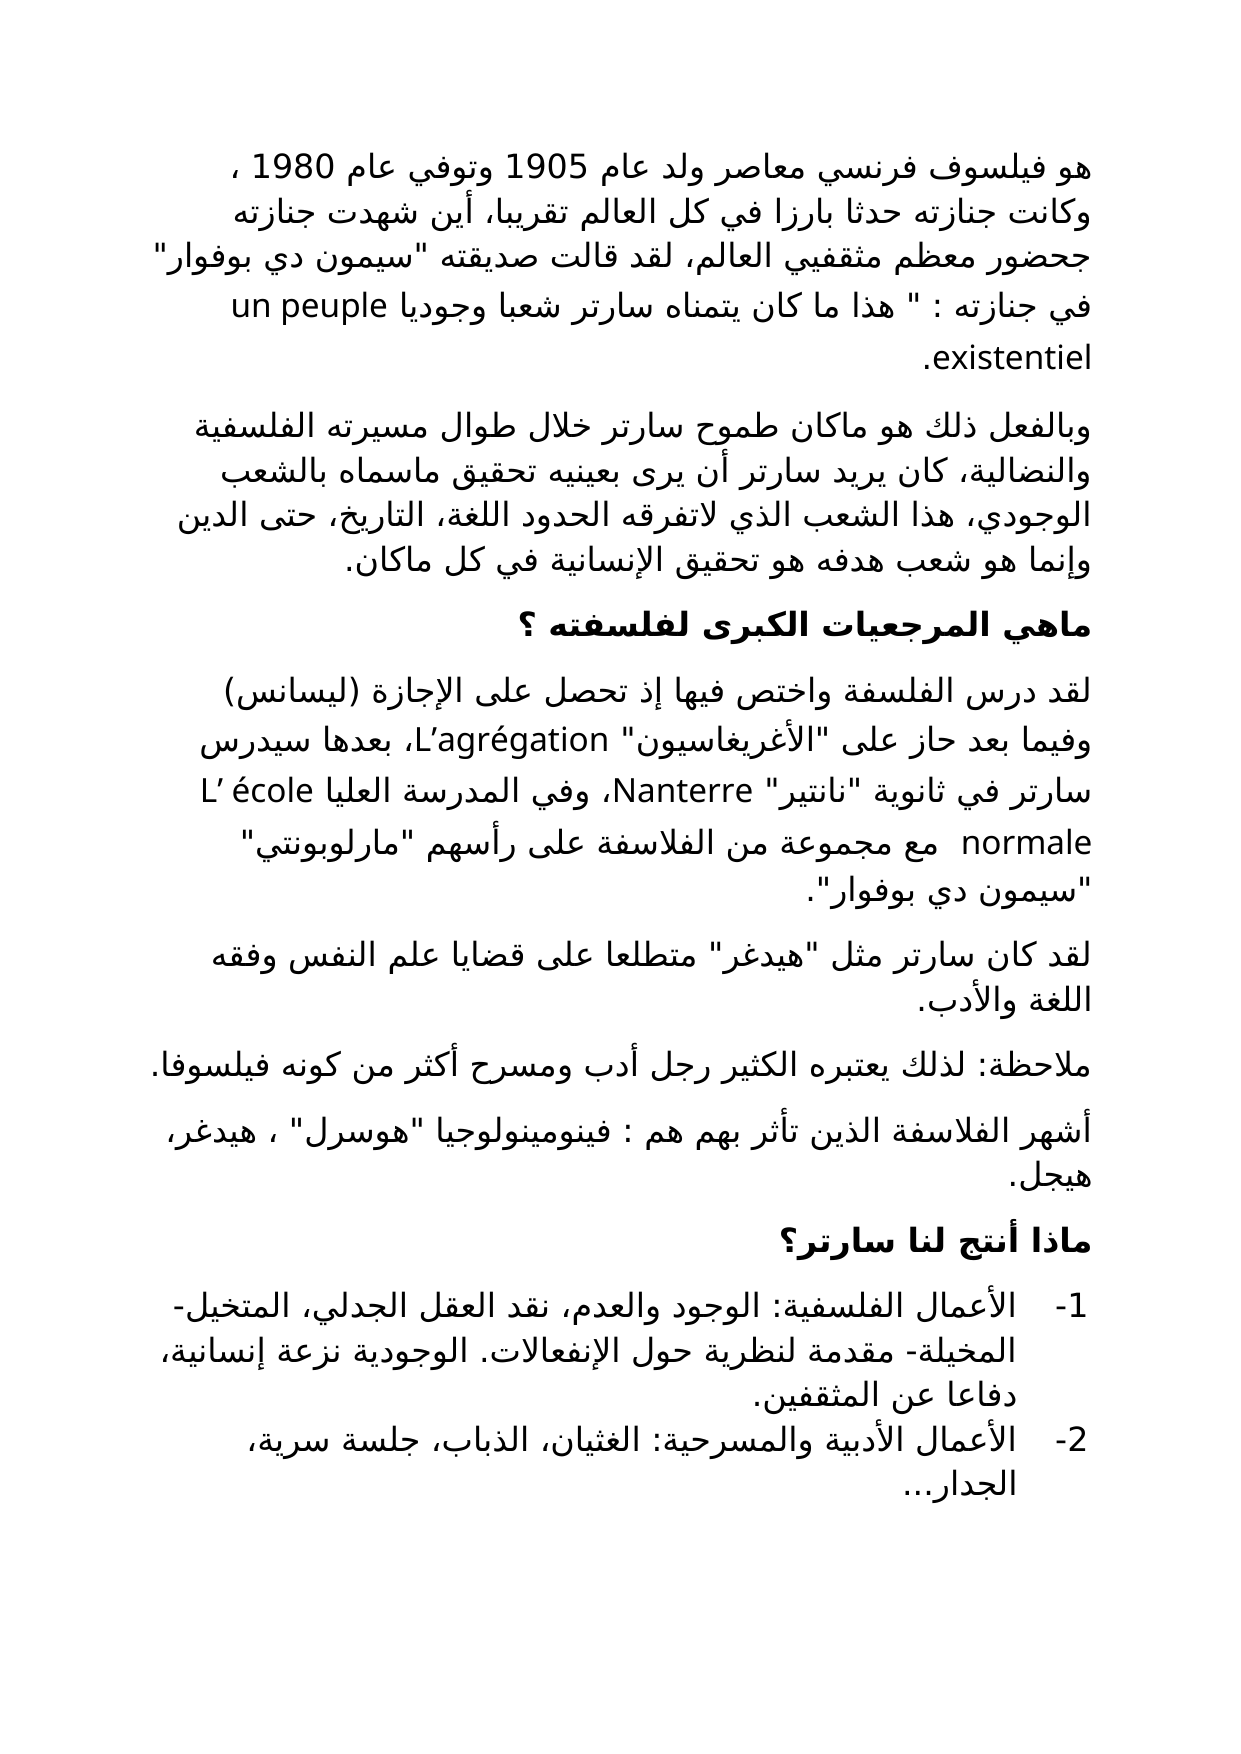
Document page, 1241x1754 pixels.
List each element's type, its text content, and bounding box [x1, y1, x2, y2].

text ماذا أنتج لنا سارتر؟ [148, 1221, 1093, 1260]
list الأعمال الأدبية والمسرحية: الغثيان، الذباب، جلسة سرية، الجدار... [148, 1420, 1055, 1504]
text لقد كان سارتر مثل "هيدغر" متطلعا على قضايا علم النفس وفقه اللغة والأدب. [148, 936, 1093, 1019]
text هو فيلسوف فرنسي معاصر ولد عام 1905 وتوفي عام 1980 ، وكانت جنازته حدثا بارزا في كل العالم تقريبا، أين شهدت جنازته جحضور معظم مثقفيي العالم، لقد قالت صديقته "سيمون دي بوفوار" في جنازته : " هذا ما كان يتمناه سارتر شعبا وجوديا un peuple existentiel. [148, 148, 1093, 379]
text ملاحظة: لذلك يعتبره الكثير رجل أدب ومسرح أكثر من كونه فيلسوفا. [148, 1046, 1093, 1084]
text لقد درس الفلسفة واختص فيها إذ تحصل على الإجازة (ليسانس) وفيما بعد حاز على "الأغريغاسيون" L’agrégation، بعدها سيدرس سارتر في ثانوية "نانتير" Nanterre، وفي المدرسة العليا L’ école normale مع مجموعة من الفلاسفة على رأسهم "مارلوبونتي" "سيمون دي بوفوار". [148, 671, 1093, 909]
text أشهر الفلاسفة الذين تأثر بهم هم : فينومينولوجيا "هوسرل" ، هيدغر، هيجل. [148, 1111, 1093, 1194]
list الأعمال الفلسفية: الوجود والعدم، نقد العقل الجدلي، المتخيل- المخيلة- مقدمة لنظرية حول الإنفعالات. الوجودية نزعة إنسانية، دفاعا عن المثقفين. [148, 1286, 1055, 1414]
text ماهي المرجعيات الكبرى لفلسفته ؟ [148, 606, 1093, 644]
text وبالفعل ذلك هو ماكان طموح سارتر خلال طوال مسيرته الفلسفية والنضالية، كان يريد سارتر أن يرى بعينيه تحقيق ماسماه بالشعب الوجودي، هذا الشعب الذي لاتفرقه الحدود اللغة، التاريخ، حتى الدين وإنما هو شعب هدفه هو تحقيق الإنسانية في كل ماكان. [148, 407, 1093, 579]
